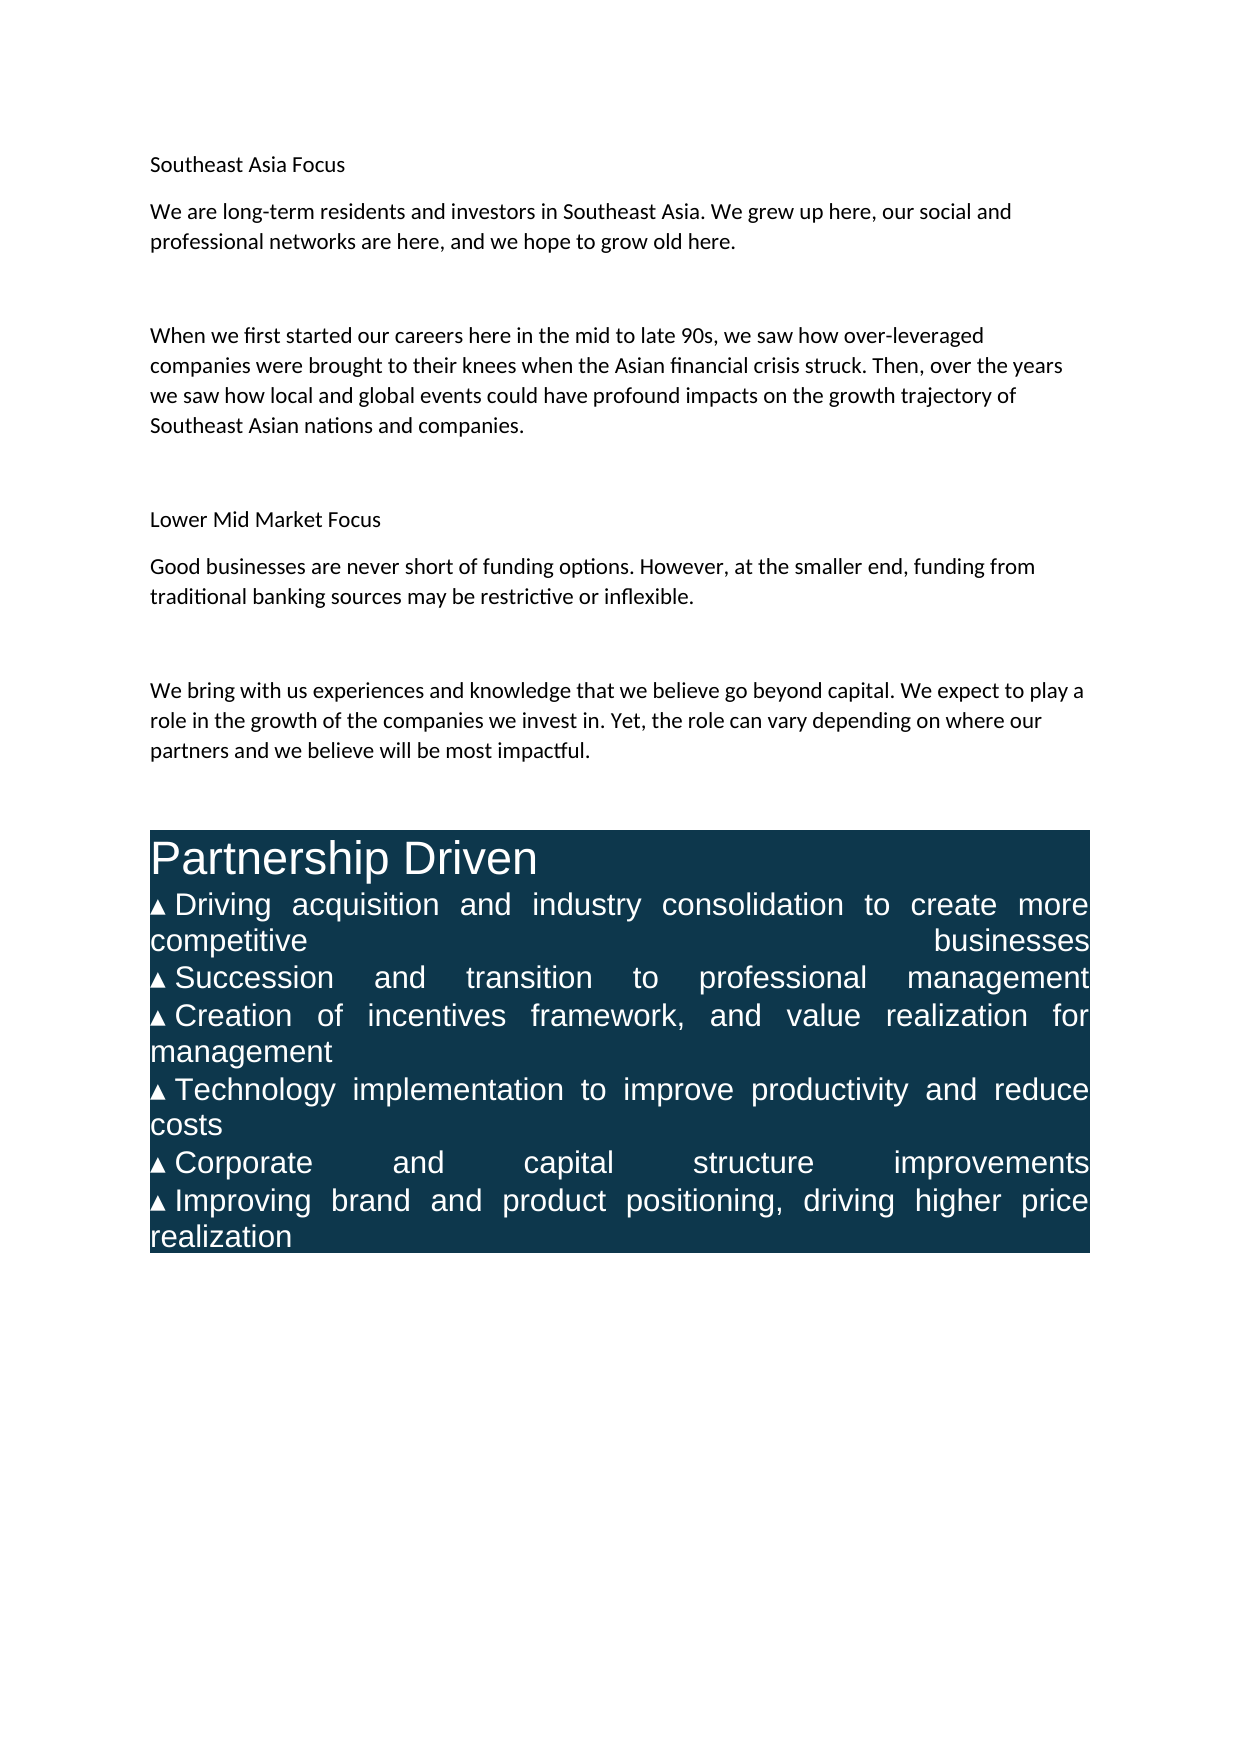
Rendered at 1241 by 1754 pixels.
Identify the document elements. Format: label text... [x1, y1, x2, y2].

text Partnership Driven [150, 830, 1090, 884]
text ▴ Driving acquisition and industry consolidation to create more competitive businesses ▴ Succession and transition to professional management ▴ Creation of incentives framework, and value realization for management ▴ Technology implementation to improve productivity and reduce costs ▴ Corporate and capital structure improvements ▴ Improving brand and product positioning, driving higher price realization [150, 884, 1090, 1253]
text Southeast Asia Focus [150, 150, 1090, 178]
text We bring with us experiences and knowledge that we believe go beyond capital. We expect to play a role in the growth of the companies we invest in. Yet, the role can vary depending on where our partners and we believe will be most impactful. [150, 676, 1090, 764]
text We are long-term residents and investors in Southeast Asia. We grew up here, our social and professional networks are here, and we hope to grow old here. [150, 197, 1090, 255]
text When we first started our careers here in the mid to late 90s, we saw how over-leveraged companies were brought to their knees when the Asian financial crisis struck. Then, over the years we saw how local and global events could have profound impacts on the growth trajectory of Southeast Asian nations and companies. [150, 321, 1090, 439]
text Lower Mid Market Focus [150, 505, 1090, 533]
text Good businesses are never short of funding options. However, at the smaller end, funding from traditional banking sources may be restrictive or inflexible. [150, 552, 1090, 610]
